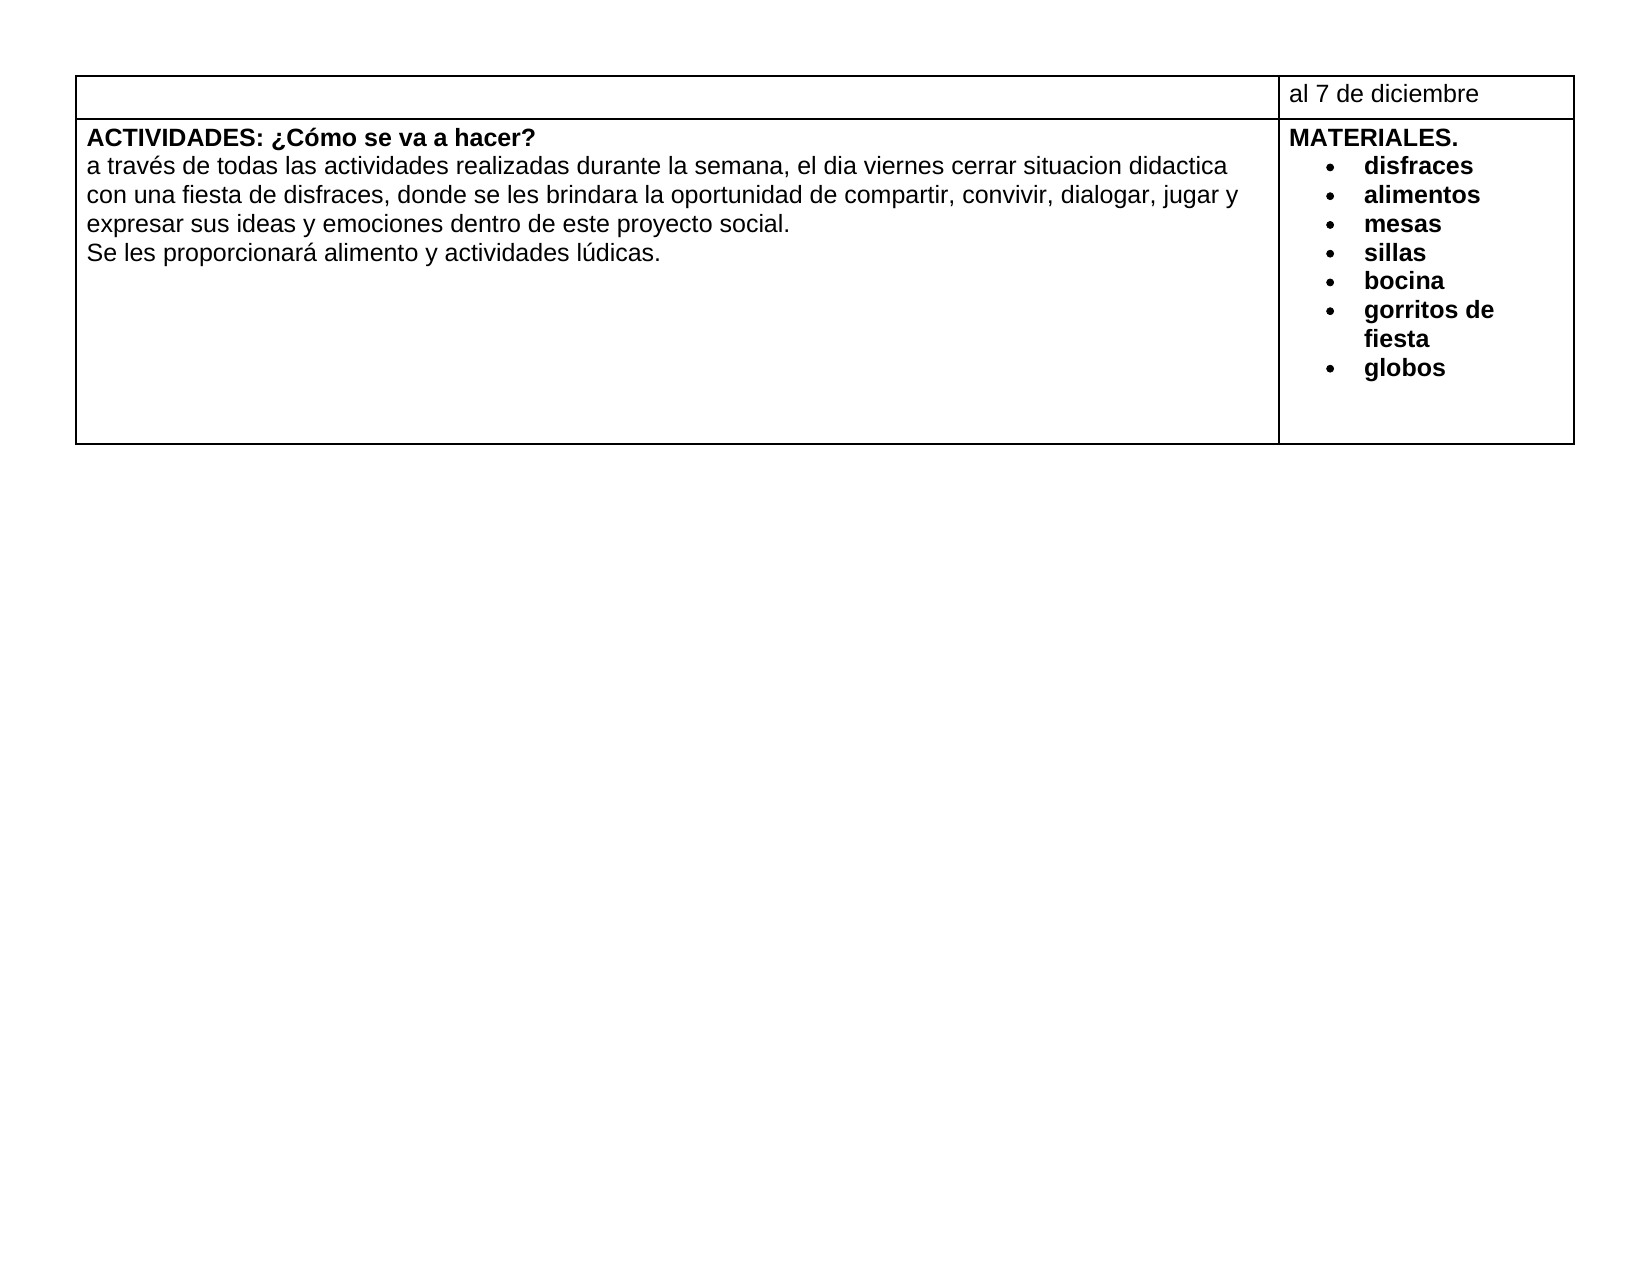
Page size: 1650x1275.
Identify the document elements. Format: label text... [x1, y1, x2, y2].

table_cell ACTIVIDADES: ¿Cómo se va a hacer? a través de todas las actividades realizadas durante la semana, el dia viernes cerrar situacion didactica con una fiesta de disfraces, donde se les brindara la oportunidad de compartir, convivir, dialogar, jugar y expresar sus ideas y emociones dentro de este proyecto social. Se les proporcionará alimento y actividades lúdicas. [77, 120, 1278, 443]
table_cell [77, 77, 1278, 118]
table_cell MATERIALES. disfraces alimentos mesas sillas bocina gorritos de fiesta globos [1280, 120, 1573, 443]
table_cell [1280, 77, 1573, 118]
